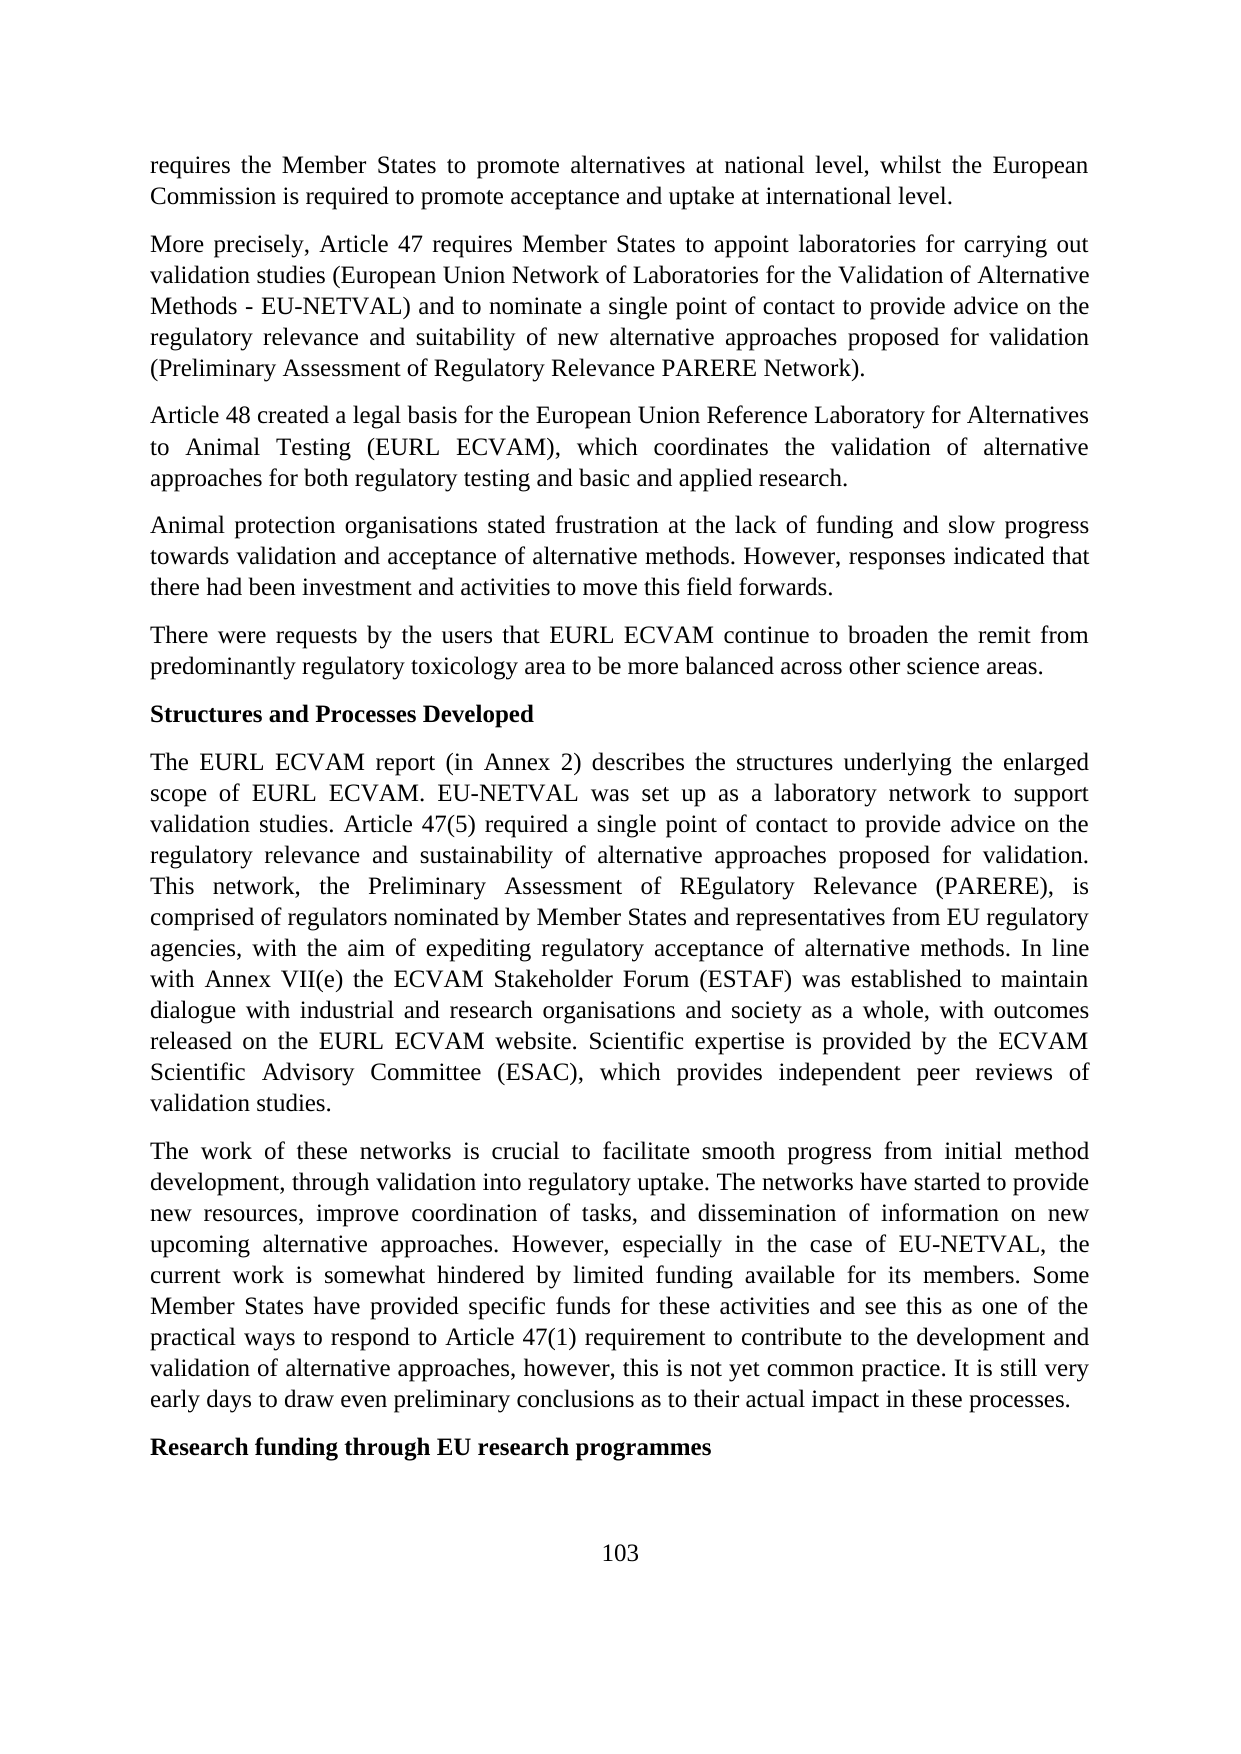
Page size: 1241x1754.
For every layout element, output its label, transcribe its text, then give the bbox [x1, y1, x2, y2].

text Structures and Processes Developed [150, 699, 1090, 728]
text The EURL ECVAM report (in Annex 2) describes the structures underlying the enlarged scope of EURL ECVAM. EU-NETVAL was set up as a laboratory network to support validation studies. Article 47(5) required a single point of contact to provide advice on the regulatory relevance and sustainability of alternative approaches proposed for validation. This network, the Preliminary Assessment of REgulatory Relevance (PARERE), is comprised of regulators nominated by Member States and representatives from EU regulatory agencies, with the aim of expediting regulatory acceptance of alternative methods. In line with Annex VII(e) the ECVAM Stakeholder Forum (ESTAF) was established to maintain dialogue with industrial and research organisations and society as a whole, with outcomes released on the EURL ECVAM website. Scientific expertise is provided by the ECVAM Scientific Advisory Committee (ESAC), which provides independent peer reviews of validation studies. [150, 747, 1090, 1117]
text Research funding through EU research programmes [150, 1432, 1090, 1461]
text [150, 150, 1090, 210]
text The work of these networks is crucial to facilitate smooth progress from initial method development, through validation into regulatory uptake. The networks have started to provide new resources, improve coordination of tasks, and dissemination of information on new upcoming alternative approaches. However, especially in the case of EU-NETVAL, the current work is somewhat hindered by limited funding available for its members. Some Member States have provided specific funds for these activities and see this as one of the practical ways to respond to Article 47(1) requirement to contribute to the development and validation of alternative approaches, however, this is not yet common practice. It is still very early days to draw even preliminary conclusions as to their actual impact in these processes. [150, 1136, 1090, 1413]
text Animal protection organisations stated frustration at the lack of funding and slow progress towards validation and acceptance of alternative methods. However, responses indicated that there had been investment and activities to move this field forwards. [150, 510, 1090, 601]
text More precisely, Article 47 requires Member States to appoint laboratories for carrying out validation studies (European Union Network of Laboratories for the Validation of Alternative Methods - EU-NETVAL) and to nominate a single point of contact to provide advice on the regulatory relevance and suitability of new alternative approaches proposed for validation (Preliminary Assessment of Regulatory Relevance PARERE Network). [150, 229, 1090, 382]
text There were requests by the users that EURL ECVAM continue to broaden the remit from predominantly regulatory toxicology area to be more balanced across other science areas. [150, 620, 1090, 680]
text Article 48 created a legal basis for the European Union Reference Laboratory for Alternatives to Animal Testing (EURL ECVAM), which coordinates the validation of alternative approaches for both regulatory testing and basic and applied research. [150, 401, 1090, 491]
